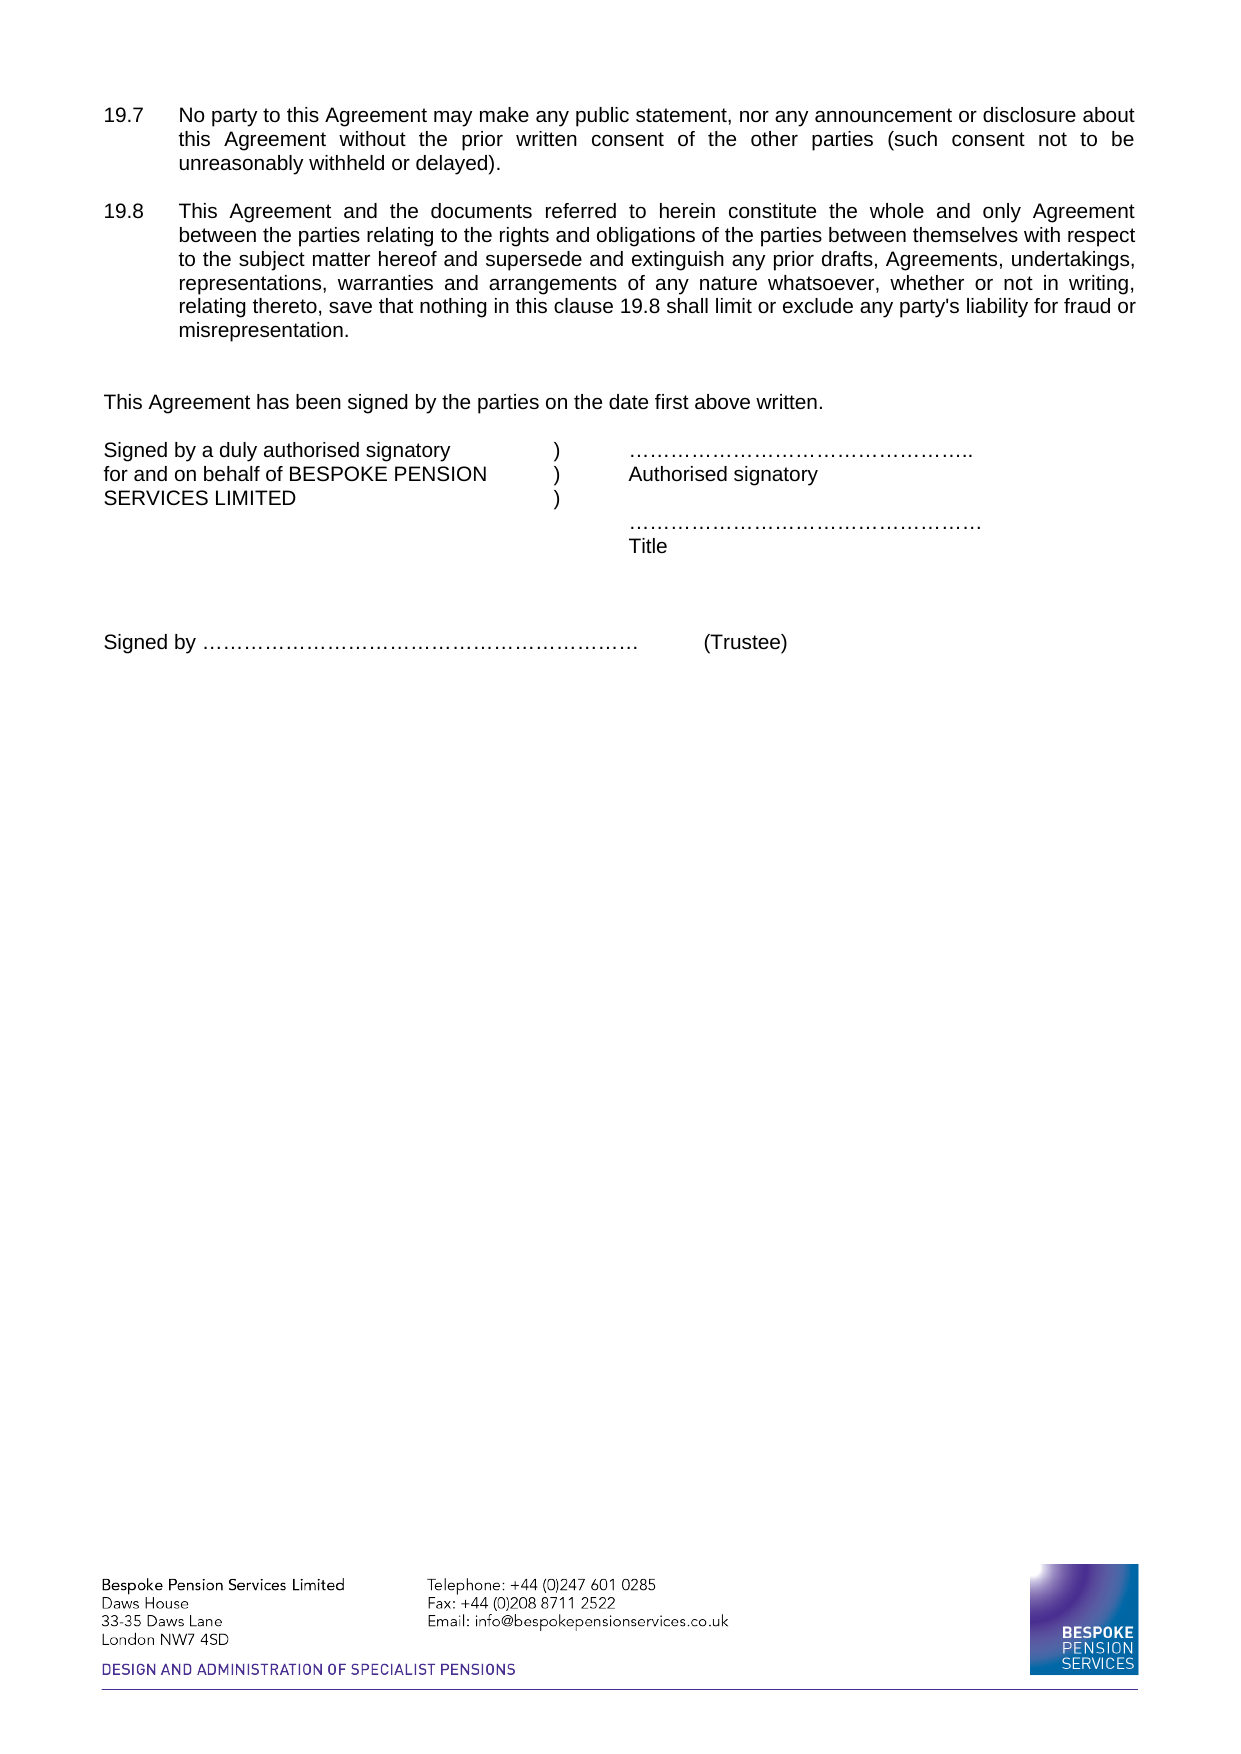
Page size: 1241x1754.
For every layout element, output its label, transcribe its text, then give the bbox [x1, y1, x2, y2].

text for and on behalf of BESPOKE PENSION ) Authorised signatory [103, 462, 1137, 486]
text Title [103, 534, 1137, 558]
text Signed by a duly authorised signatory ) ………………………………………….. [103, 438, 1137, 462]
text Signed by ……………………………………………………… (Trustee) [103, 630, 1137, 654]
text …………………………………………… [103, 510, 1137, 534]
text 19.7 No party to this Agreement may make any public statement, nor any announcement or disclosure about this Agreement without the prior written consent of the other parties (such consent not to be unreasonably withheld or delayed). [103, 103, 1137, 174]
text This Agreement has been signed by the parties on the date first above written. [103, 390, 1137, 414]
text 19.8 This Agreement and the documents referred to herein constitute the whole and only Agreement between the parties relating to the rights and obligations of the parties between themselves with respect to the subject matter hereof and supersede and extinguish any prior drafts, Agreements, undertakings, representations, warranties and arrangements of any nature whatsoever, whether or not in writing, relating thereto, save that nothing in this clause 19.8 shall limit or exclude any party's liability for fraud or misrepresentation. [103, 198, 1137, 342]
text SERVICES LIMITED ) [103, 486, 1137, 510]
picture [101, 1564, 1139, 1697]
